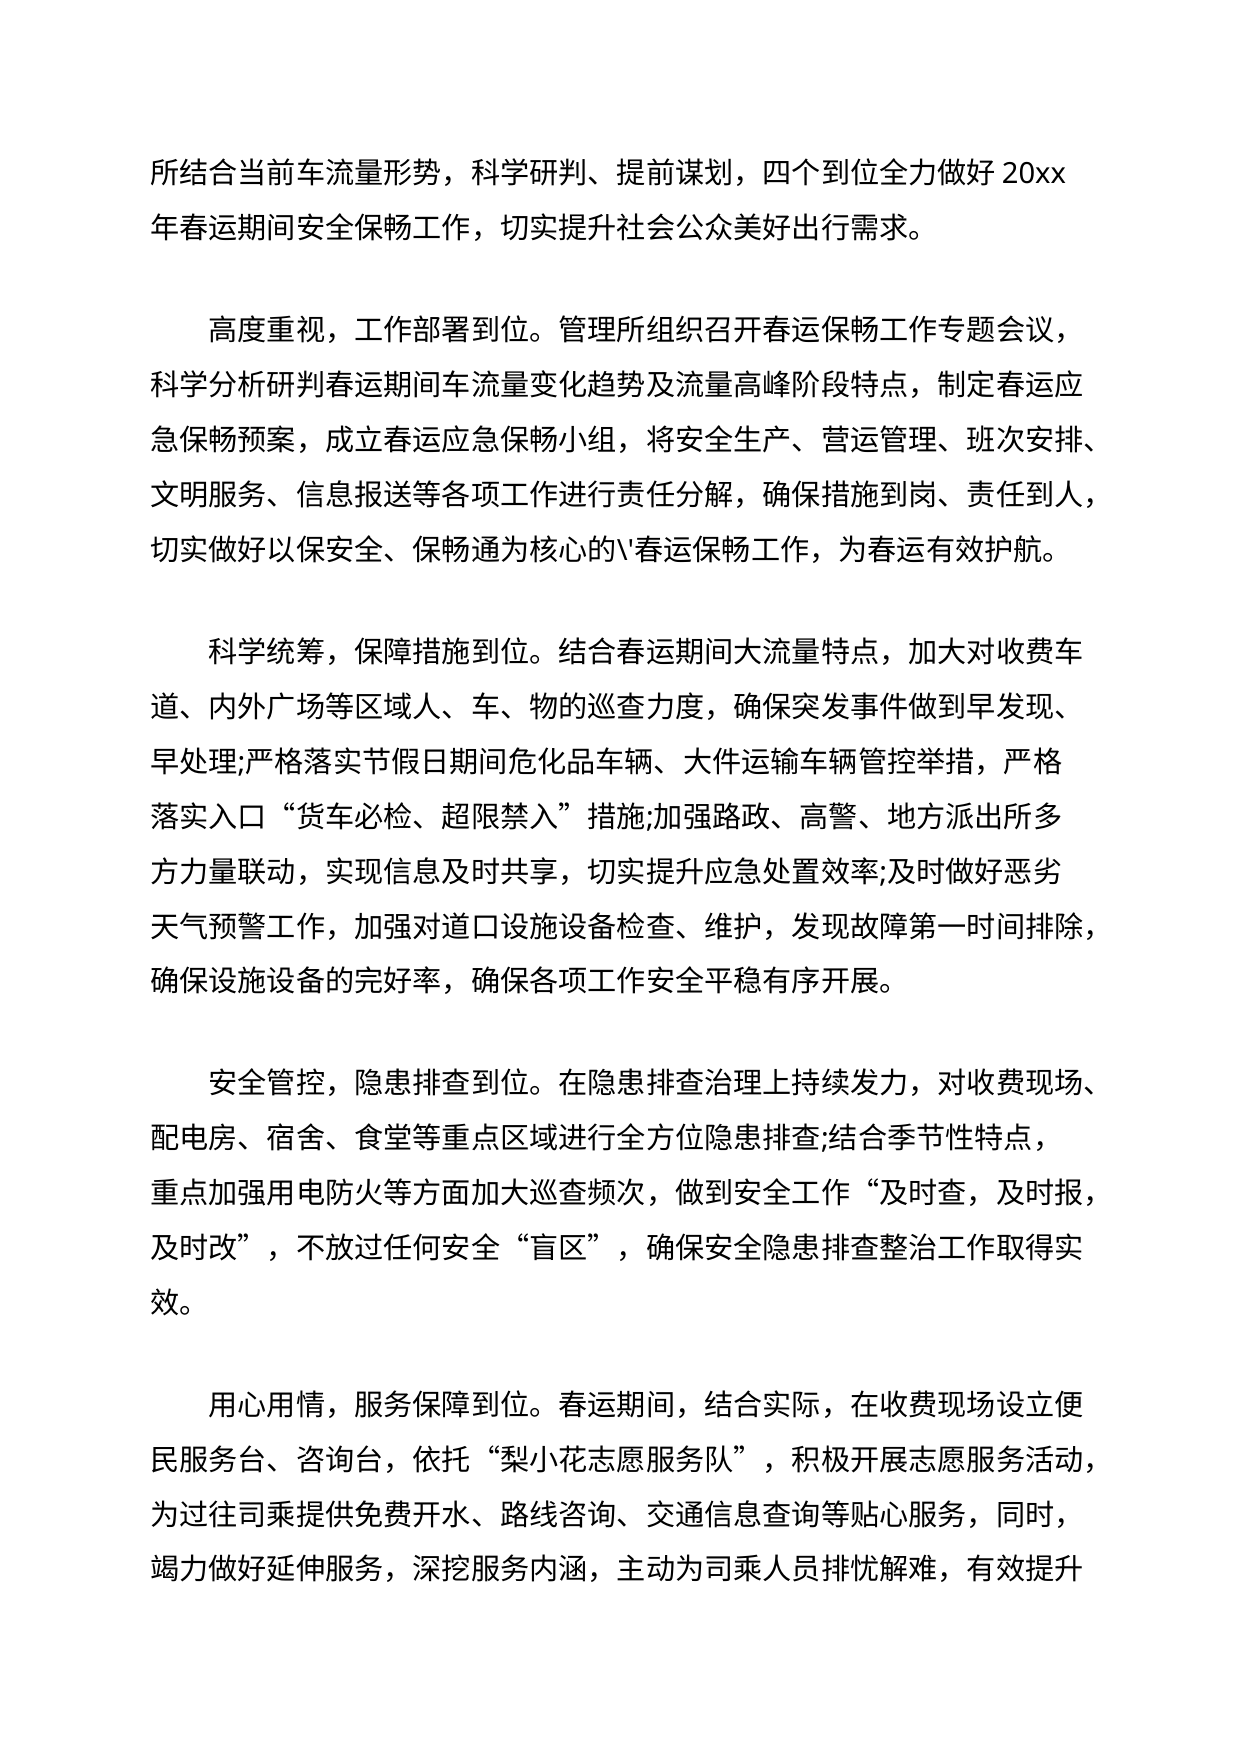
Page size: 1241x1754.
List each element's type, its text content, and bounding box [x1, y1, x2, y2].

text 高度重视，工作部署到位。管理所组织召开春运保畅工作专题会议，科学分析研判春运期间车流量变化趋势及流量高峰阶段特点，制定春运应急保畅预案，成立春运应急保畅小组，将安全生产、营运管理、班次安排、文明服务、信息报送等各项工作进行责任分解，确保措施到岗、责任到人，切实做好以保安全、保畅通为核心的\'春运保畅工作，为春运有效护航。 [150, 307, 1090, 569]
text 科学统筹，保障措施到位。结合春运期间大流量特点，加大对收费车道、内外广场等区域人、车、物的巡查力度，确保突发事件做到早发现、早处理;严格落实节假日期间危化品车辆、大件运输车辆管控举措，严格落实入口“货车必检、超限禁入”措施;加强路政、高警、地方派出所多方力量联动，实现信息及时共享，切实提升应急处置效率;及时做好恶劣天气预警工作，加强对道口设施设备检查、维护，发现故障第一时间排除，确保设施设备的完好率，确保各项工作安全平稳有序开展。 [150, 628, 1090, 1000]
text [150, 150, 1090, 247]
text 安全管控，隐患排查到位。在隐患排查治理上持续发力，对收费现场、配电房、宿舍、食堂等重点区域进行全方位隐患排查;结合季节性特点，重点加强用电防火等方面加大巡查频次，做到安全工作“及时查，及时报，及时改”，不放过任何安全“盲区”，确保安全隐患排查整治工作取得实效。 [150, 1060, 1090, 1322]
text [150, 1381, 1090, 1588]
